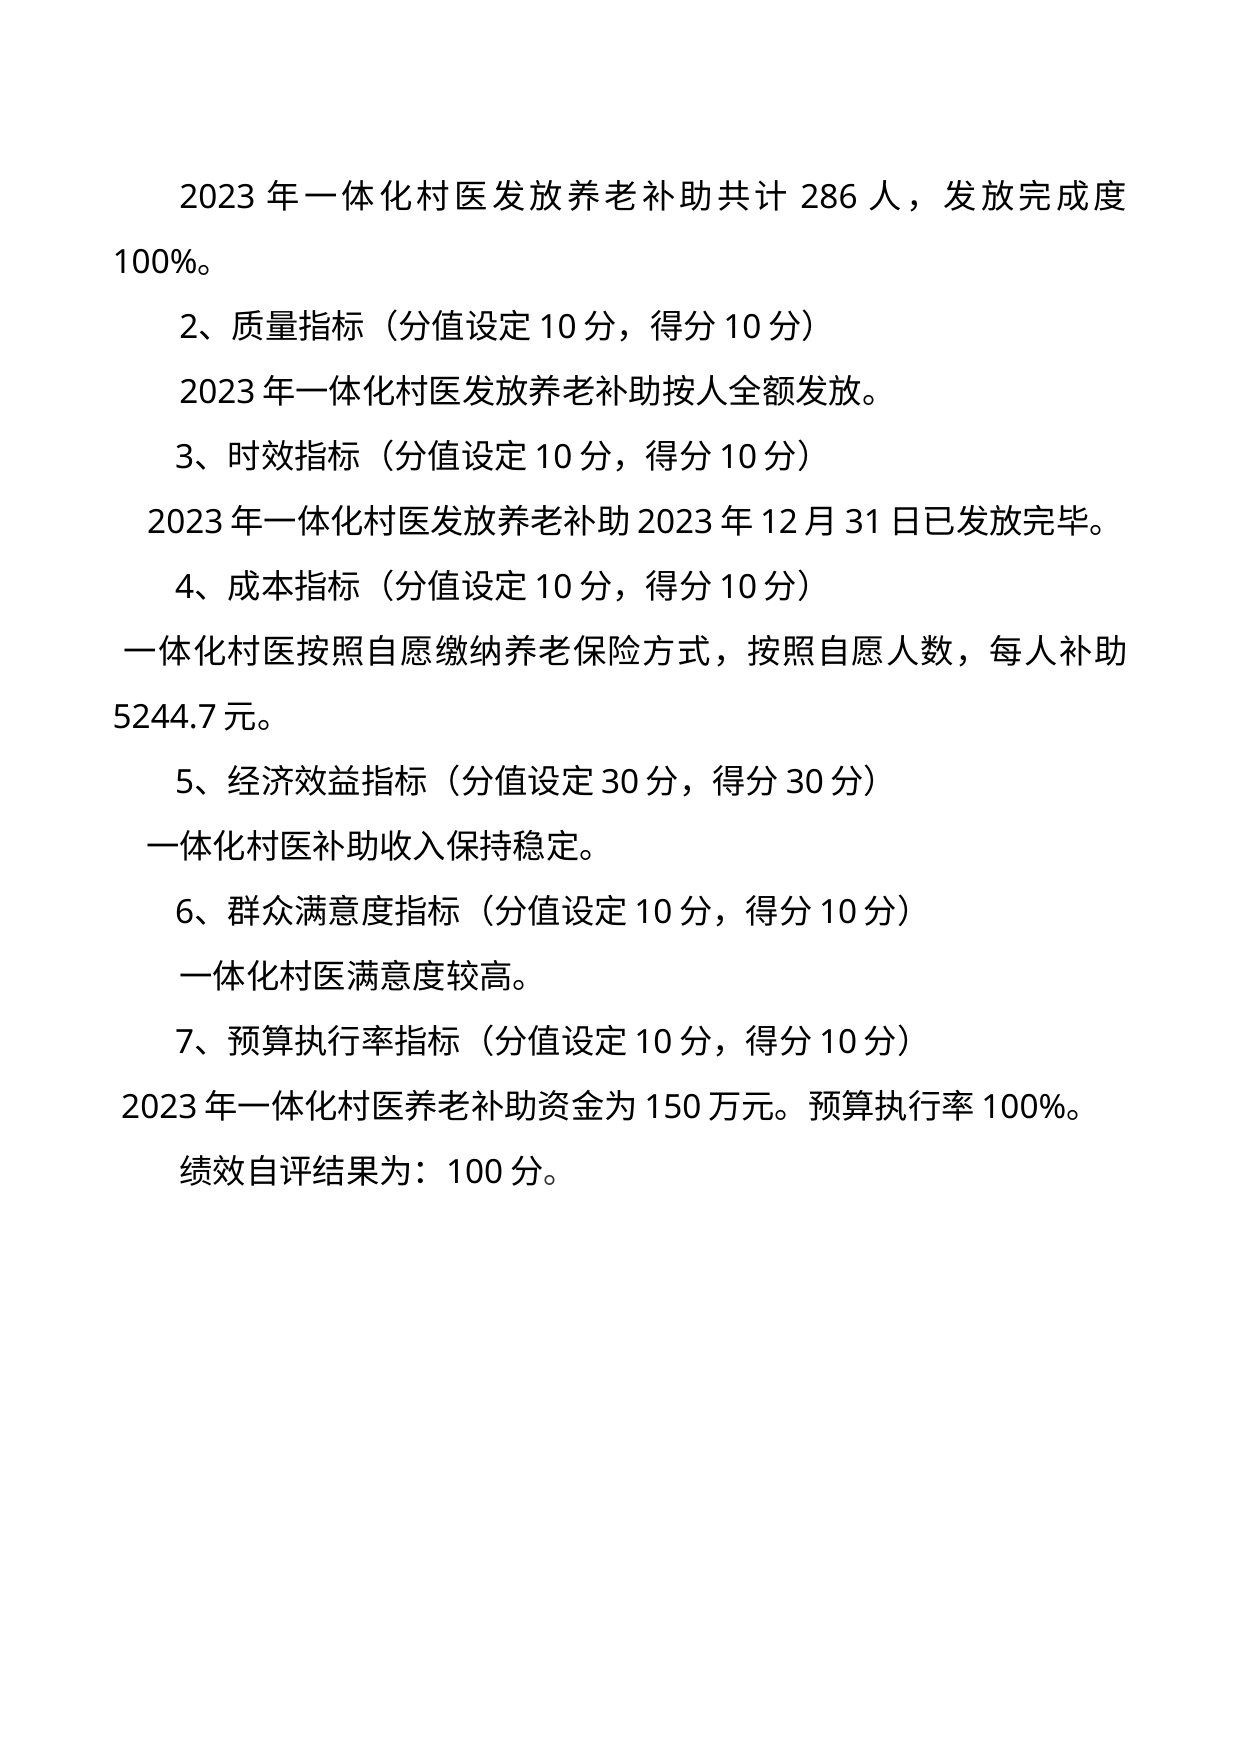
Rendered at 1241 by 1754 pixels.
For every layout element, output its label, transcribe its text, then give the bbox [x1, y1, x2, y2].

list 群众满意度指标（分值设定10分，得分10分） [112, 877, 1128, 942]
list 一体化村医满意度较高。 [112, 942, 1128, 1007]
list 一体化村医按照自愿缴纳养老保险方式，按照自愿人数，每人补助5244.7元。 [112, 617, 1128, 747]
list 预算执行率指标（分值设定10分，得分10分） [112, 1007, 1128, 1072]
list 2023年一体化村医发放养老补助2023年12月31日已发放完毕。 [112, 487, 1128, 552]
list 成本指标（分值设定10分，得分10分） [112, 552, 1128, 617]
list 经济效益指标（分值设定30分，得分30分） [112, 747, 1128, 812]
list 时效指标（分值设定10分，得分10分） [112, 422, 1128, 487]
text 绩效自评结果为：100分。 [112, 1137, 1128, 1202]
text 2023年一体化村医发放养老补助共计286人，发放完成度100%。 [112, 162, 1128, 292]
text 2023年一体化村医发放养老补助按人全额发放。 [112, 357, 1128, 422]
list 一体化村医补助收入保持稳定。 [112, 812, 1128, 877]
text 2、质量指标（分值设定10分，得分10分） [112, 292, 1128, 357]
list 2023年一体化村医养老补助资金为150万元。预算执行率100%。 [112, 1072, 1128, 1137]
